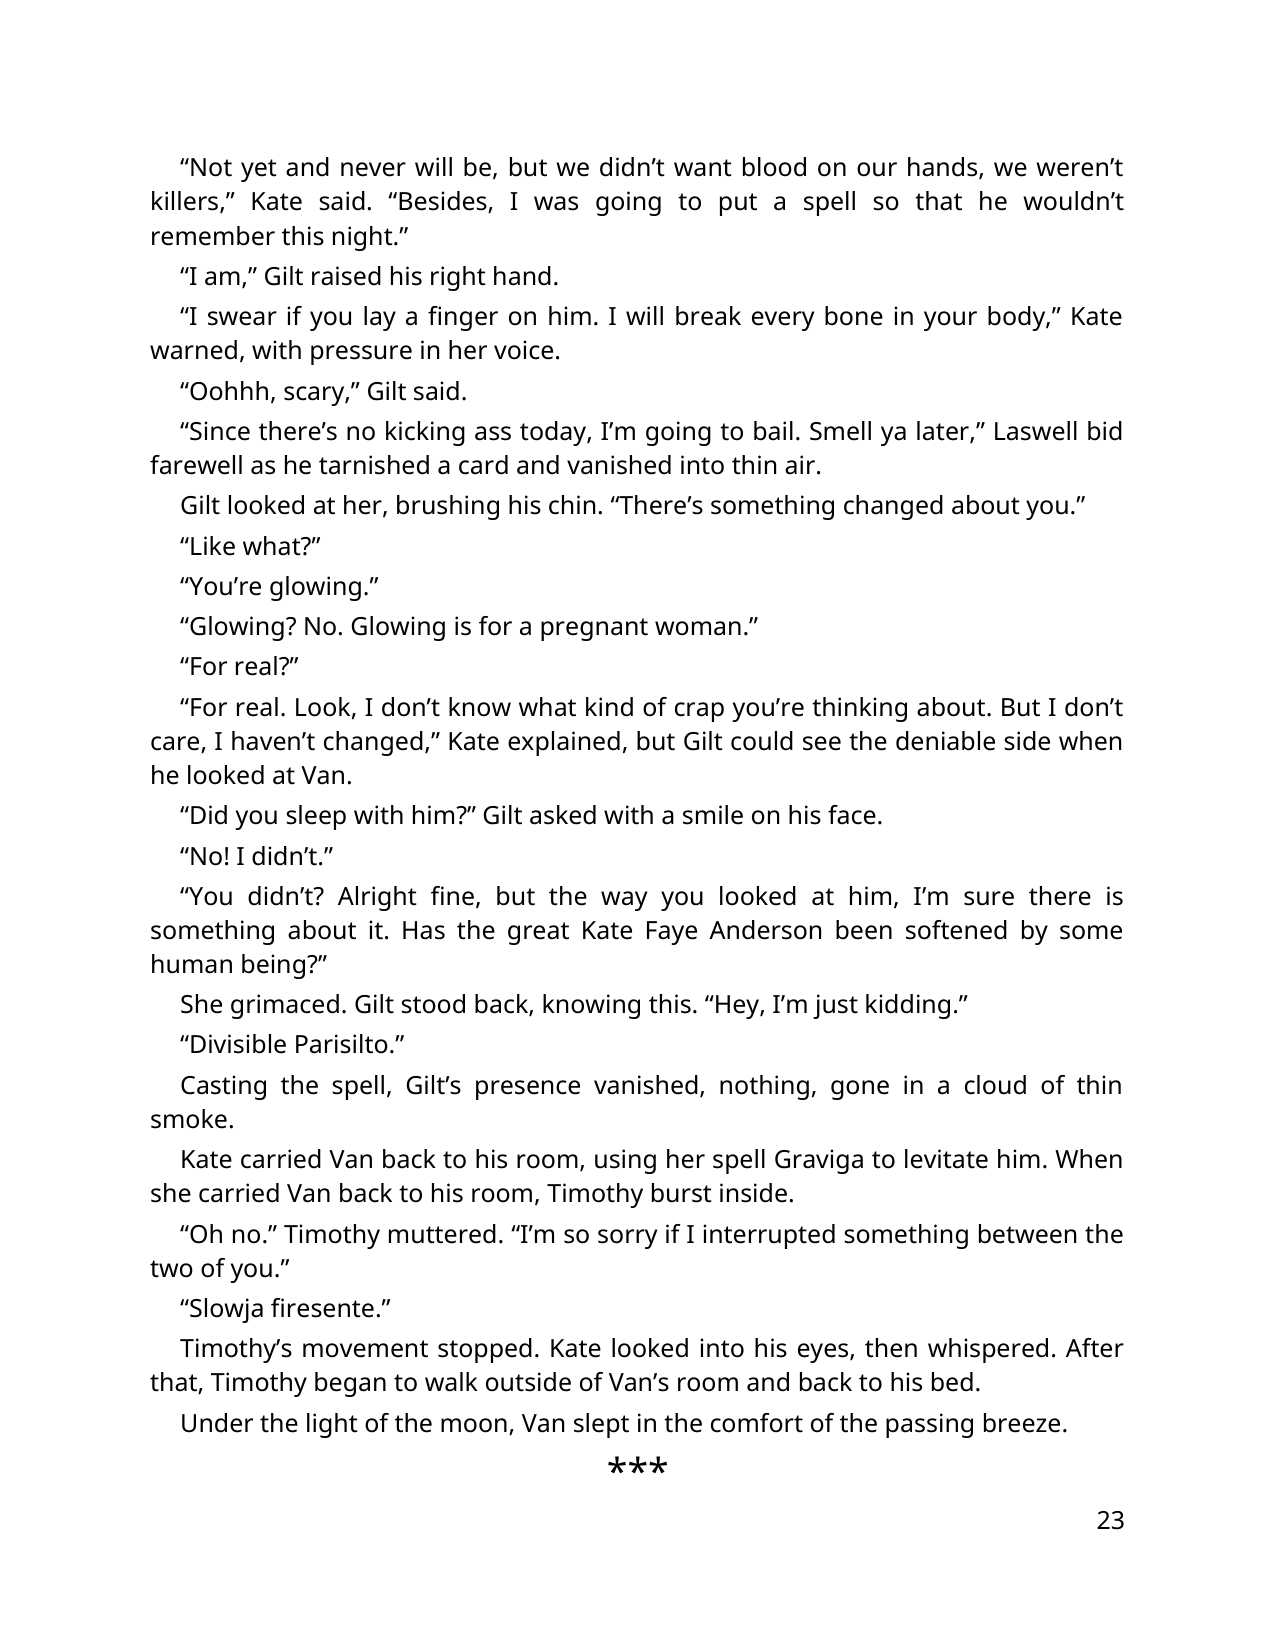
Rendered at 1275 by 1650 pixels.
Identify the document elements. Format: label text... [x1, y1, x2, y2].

text Kate carried Van back to his room, using her spell Graviga to levitate him. When she carried Van back to his room, Timothy burst inside. [150, 1142, 1125, 1210]
text Under the light of the moon, Van slept in the comfort of the passing breeze. [150, 1405, 1125, 1439]
text “I am,” Gilt raised his right hand. [150, 258, 1125, 292]
text “I swear if you lay a finger on him. I will break every bone in your body,” Kate warned, with pressure in her voice. [150, 299, 1125, 367]
text “Slowja firesente.” [150, 1291, 1125, 1325]
text “Glowing? No. Glowing is for a pregnant woman.” [150, 609, 1125, 643]
text “You’re glowing.” [150, 568, 1125, 602]
text “Like what?” [150, 528, 1125, 562]
text “No! I didn’t.” [150, 838, 1125, 872]
text “Oohhh, scary,” Gilt said. [150, 373, 1125, 407]
text “Since there’s no kicking ass today, I’m going to bail. Smell ya later,” Laswell bid farewell as he tarnished a card and vanished into thin air. [150, 413, 1125, 482]
text *** [150, 1446, 1125, 1497]
text She grimaced. Gilt stood back, knowing this. “Hey, I’m just kidding.” [150, 987, 1125, 1021]
text Timothy’s movement stopped. Kate looked into his eyes, then whispered. After that, Timothy began to walk outside of Van’s room and back to his bed. [150, 1331, 1125, 1399]
text “For real. Look, I don’t know what kind of crap you’re thinking about. But I don’t care, I haven’t changed,” Kate explained, but Gilt could see the deniable side when he looked at Van. [150, 689, 1125, 792]
text “You didn’t? Alright fine, but the way you looked at him, I’m sure there is something about it. Has the great Kate Faye Anderson been softened by some human being?” [150, 878, 1125, 981]
text “Not yet and never will be, but we didn’t want blood on our hands, we weren’t killers,” Kate said. “Besides, I was going to put a spell so that he wouldn’t remember this night.” [150, 150, 1125, 252]
text “For real?” [150, 649, 1125, 683]
text “Oh no.” Timothy muttered. “I’m so sorry if I interrupted something between the two of you.” [150, 1216, 1125, 1284]
text “Did you sleep with him?” Gilt asked with a smile on his face. [150, 798, 1125, 832]
text Casting the spell, Gilt’s presence vanished, nothing, gone in a cloud of thin smoke. [150, 1067, 1125, 1136]
text “Divisible Parisilto.” [150, 1027, 1125, 1061]
text Gilt looked at her, brushing his chin. “There’s something changed about you.” [150, 488, 1125, 522]
